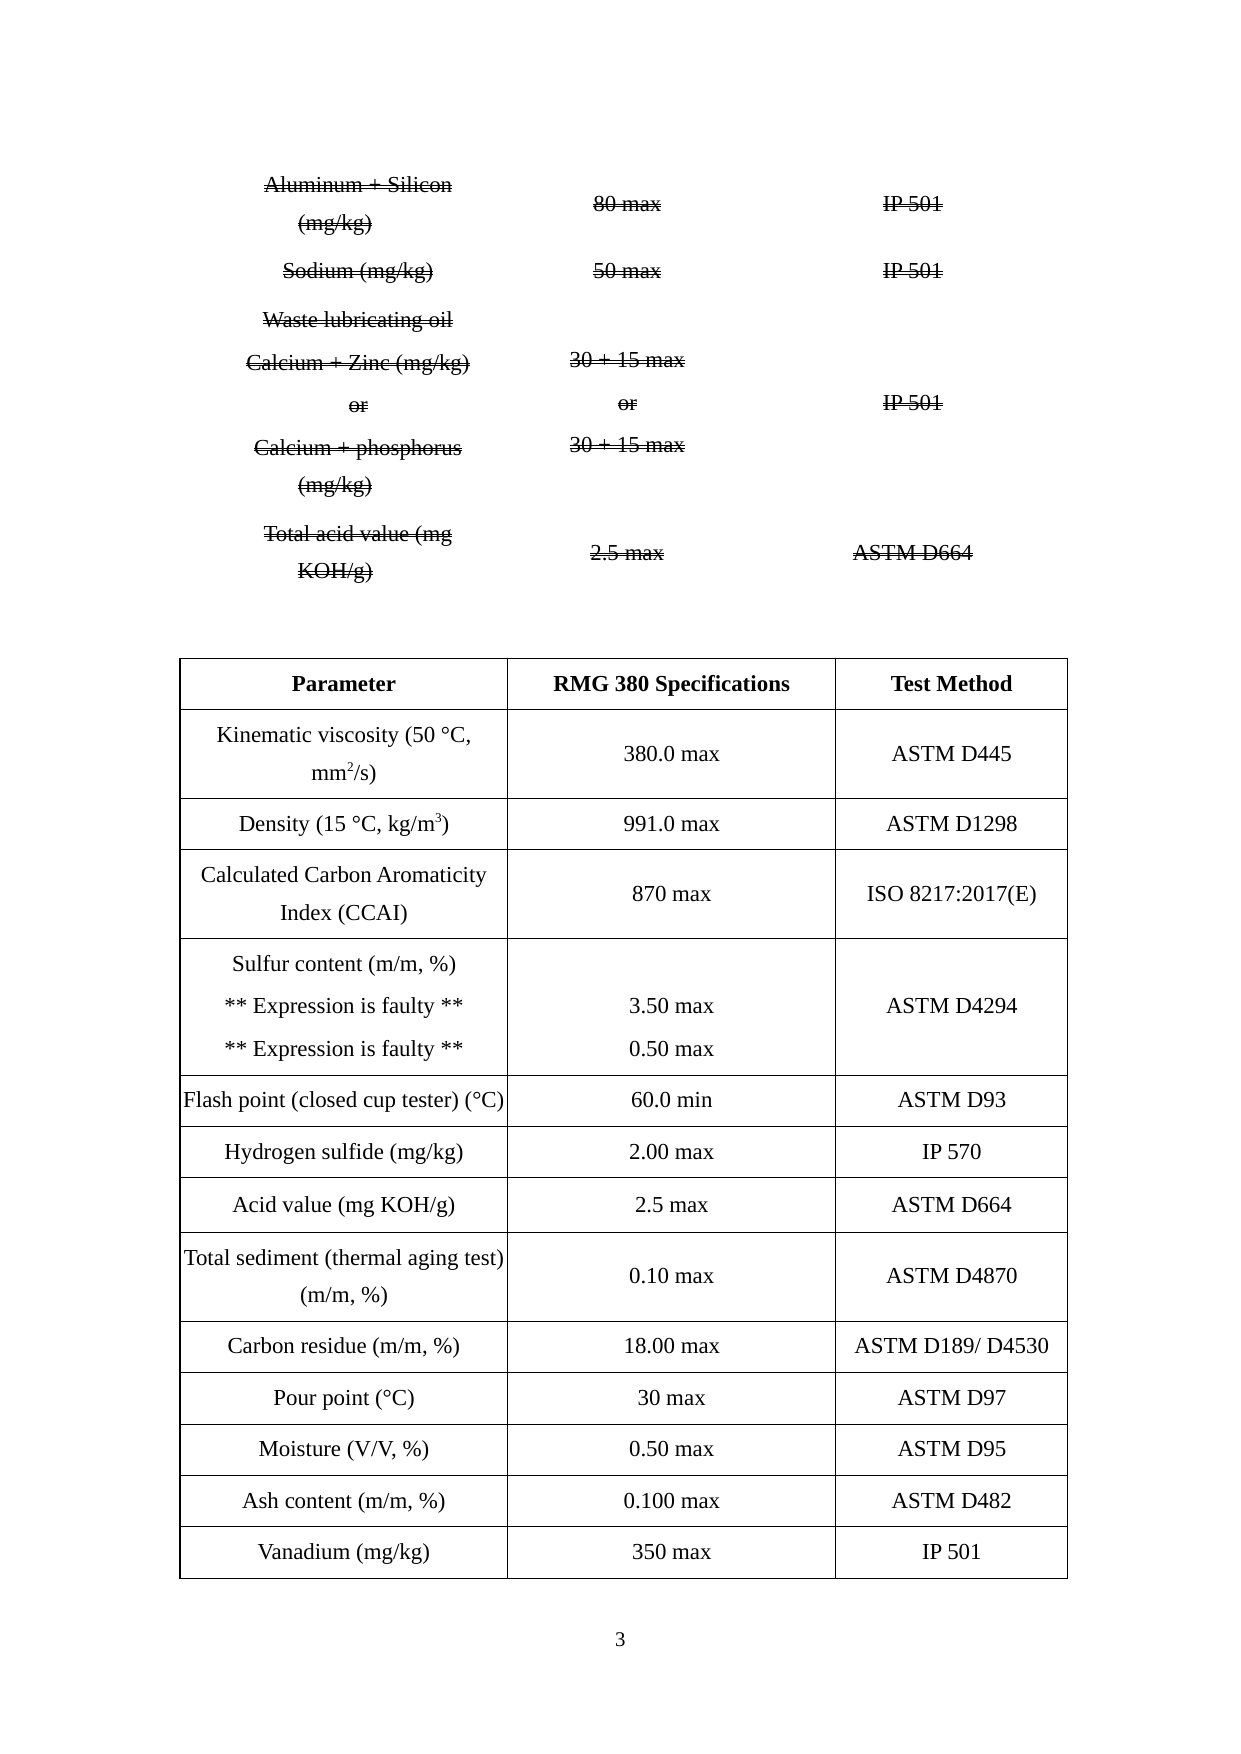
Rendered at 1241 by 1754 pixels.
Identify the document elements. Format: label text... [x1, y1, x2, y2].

table_cell ASTM D97 [836, 1373, 1067, 1423]
table_cell Acid value (mg KOH/g) [181, 1178, 507, 1232]
table_cell Ash content (m/m, %) [181, 1476, 507, 1526]
table_cell 2.00 max [508, 1127, 835, 1177]
table_cell ASTM D95 [836, 1425, 1067, 1475]
table_cell Waste lubricating oil Calcium + Zinc (mg/kg) or Calcium + phosphorus (mg/kg) [176, 297, 493, 511]
table_cell ISO 8217:2017(E) [836, 850, 1067, 938]
table_cell ASTM D189/ D4530 [836, 1322, 1067, 1372]
table_cell Sulfur content (m/m, %) I II [181, 939, 507, 1074]
table_cell IP 501 [715, 297, 1064, 511]
table_cell 380.0 max [508, 710, 835, 798]
table_cell 30 max [508, 1373, 835, 1423]
table_cell IP 570 [836, 1127, 1067, 1177]
table_cell 350 max [508, 1527, 835, 1577]
table_cell Calculated Carbon Aromaticity Index (CCAI) [181, 850, 507, 938]
table_cell 0.10 max [508, 1233, 835, 1321]
table_cell ASTM D4870 [836, 1233, 1067, 1321]
table_cell Density (15 °C, kg/m3) [181, 799, 507, 849]
table_cell Flash point (closed cup tester) (°C) [181, 1076, 507, 1126]
table_cell 30 + 15 max or 30 + 15 max [493, 297, 715, 511]
table_cell 0.50 max [508, 1425, 835, 1475]
table_cell Total acid value (mg KOH/g) [176, 511, 493, 597]
table_cell 60.0 min [508, 1076, 835, 1126]
table_cell IP 501 [715, 162, 1064, 248]
table_cell Hydrogen sulfide (mg/kg) [181, 1127, 507, 1177]
table_cell Moisture (V/V, %) [181, 1425, 507, 1475]
table_cell 2.5 max [493, 511, 715, 597]
table_cell Kinematic viscosity (50 °C, mm2/s) [181, 710, 507, 798]
table_cell Total sediment (thermal aging test) (m/m, %) [181, 1233, 507, 1321]
table_cell ASTM D664 [715, 511, 1064, 597]
table_cell 0.100 max [508, 1476, 835, 1526]
table_cell ASTM D664 [836, 1178, 1067, 1232]
table_cell 870 max [508, 850, 835, 938]
table_cell Aluminum + Silicon (mg/kg) [176, 162, 493, 248]
table_header Test Method [836, 659, 1067, 709]
table_cell Carbon residue (m/m, %) [181, 1322, 507, 1372]
table_header Parameter [181, 659, 507, 709]
table_cell ASTM D482 [836, 1476, 1067, 1526]
table_cell 991.0 max [508, 799, 835, 849]
table_cell 50 max [493, 248, 715, 297]
table_cell 80 max [493, 162, 715, 248]
table_cell Pour point (°C) [181, 1373, 507, 1423]
table_header RMG 380 Specifications [508, 659, 835, 709]
table_cell 18.00 max [508, 1322, 835, 1372]
table_cell ASTM D1298 [836, 799, 1067, 849]
table_cell 2.5 max [508, 1178, 835, 1232]
table_cell IP 501 [836, 1527, 1067, 1577]
table_cell 3.50 max 0.50 max [508, 939, 835, 1074]
table_cell IP 501 [715, 248, 1064, 297]
table_cell Vanadium (mg/kg) [181, 1527, 507, 1577]
table_cell ASTM D4294 [836, 939, 1067, 1074]
table_cell ASTM D93 [836, 1076, 1067, 1126]
table_cell Sodium (mg/kg) [176, 248, 493, 297]
table_cell ASTM D445 [836, 710, 1067, 798]
